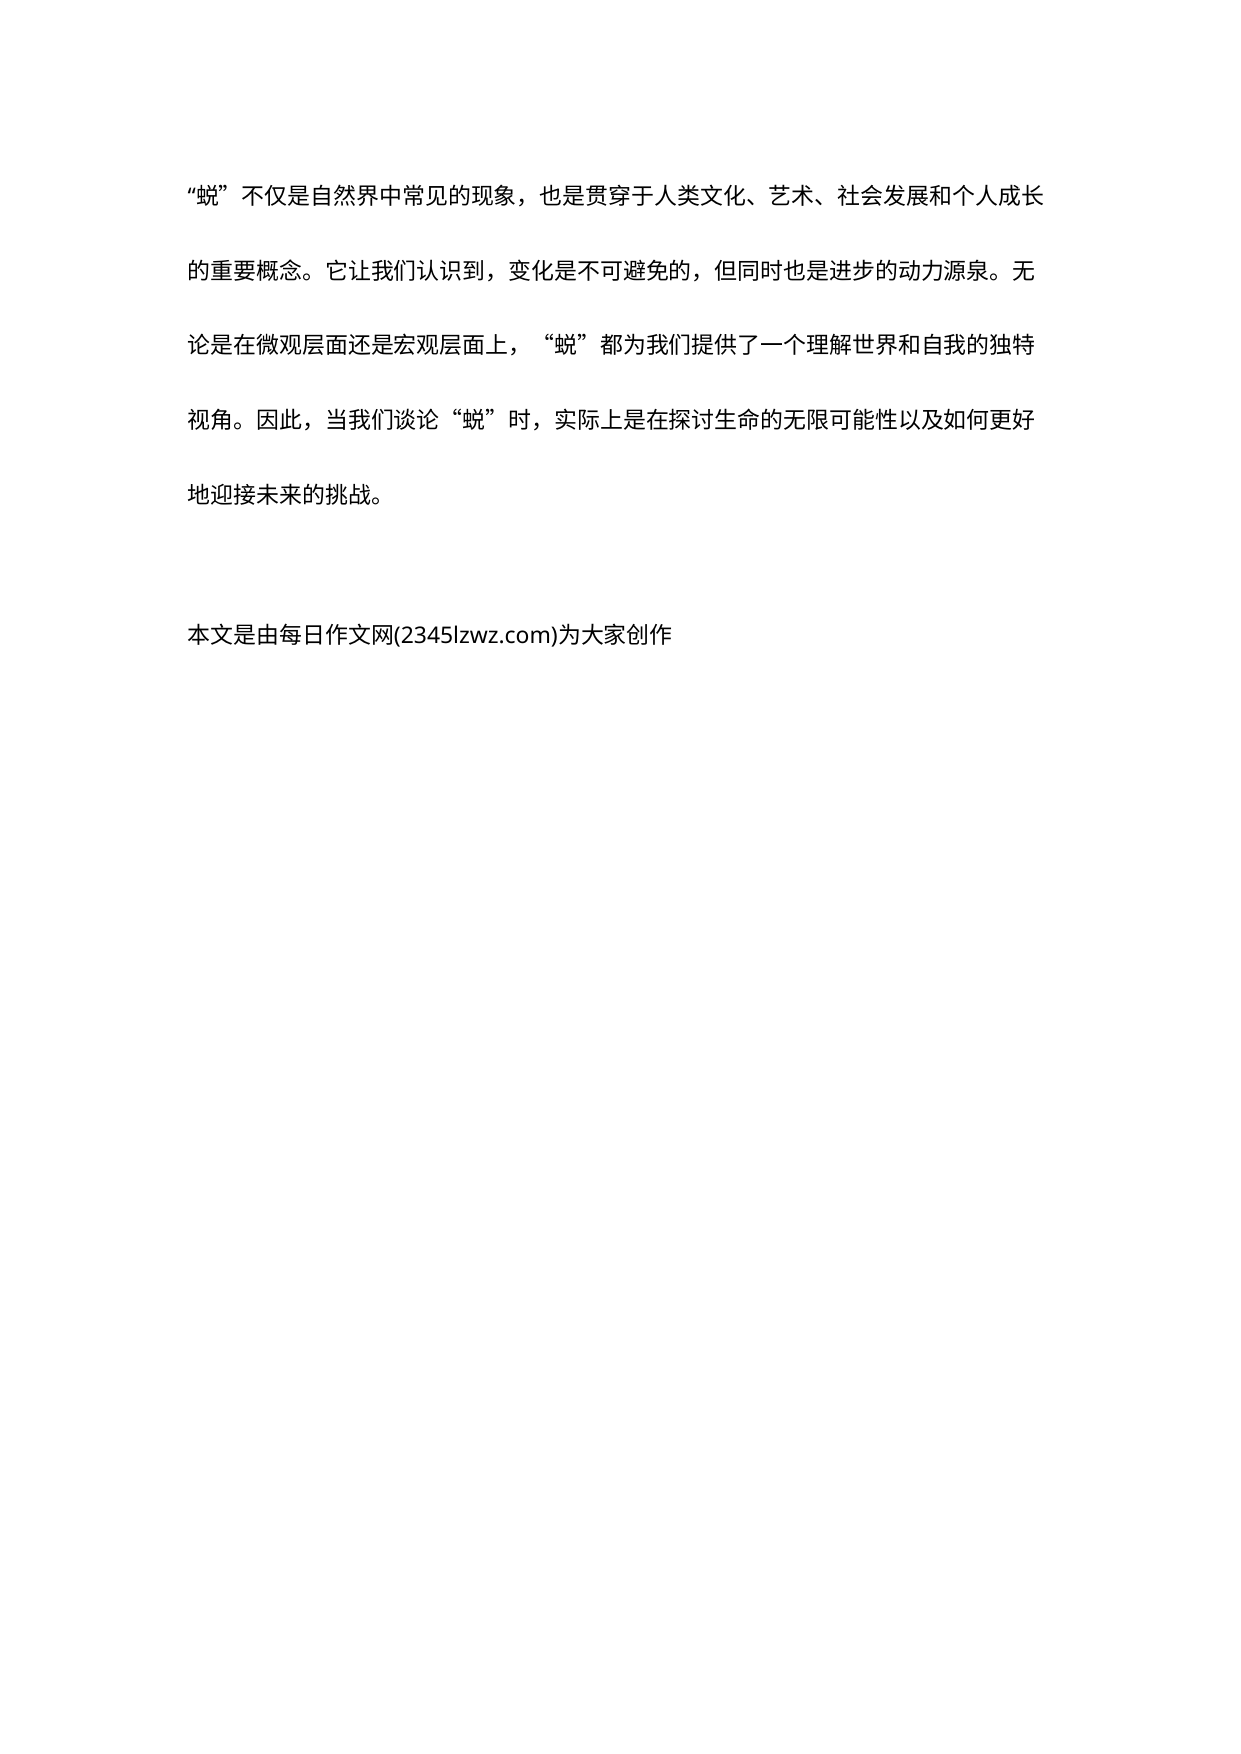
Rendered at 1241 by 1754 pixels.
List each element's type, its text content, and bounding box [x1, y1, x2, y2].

text “蜕”不仅是自然界中常见的现象，也是贯穿于人类文化、艺术、社会发展和个人成长的重要概念。它让我们认识到，变化是不可避免的，但同时也是进步的动力源泉。无论是在微观层面还是宏观层面上，“蜕”都为我们提供了一个理解世界和自我的独特视角。因此，当我们谈论“蜕”时，实际上是在探讨生命的无限可能性以及如何更好地迎接未来的挑战。 [187, 162, 1053, 526]
text 本文是由每日作文网(2345lzwz.com)为大家创作 [187, 601, 1053, 666]
